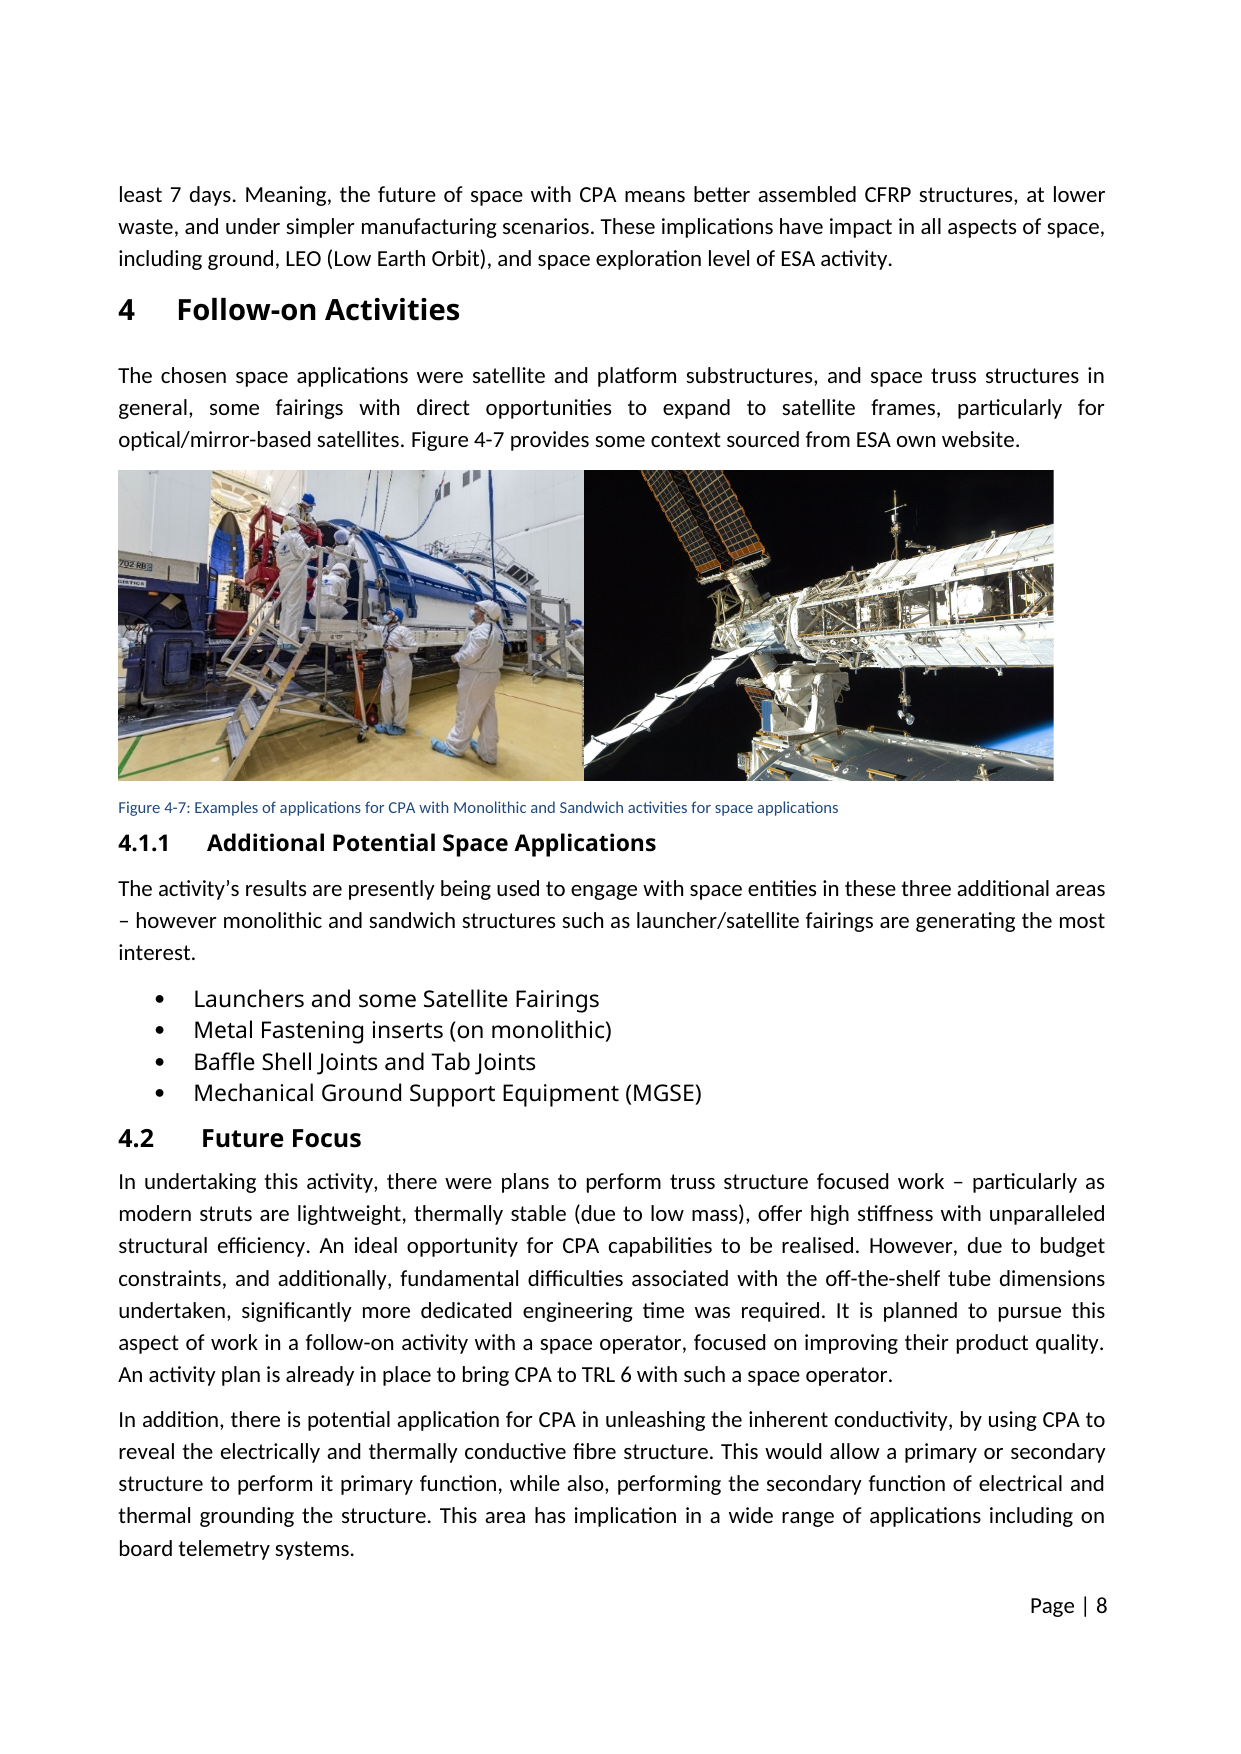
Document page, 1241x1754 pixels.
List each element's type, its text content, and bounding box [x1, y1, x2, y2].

text The activity’s results are presently being used to engage with space entities in these three additional areas – however monolithic and sandwich structures such as launcher/satellite fairings are generating the most interest. [118, 874, 1107, 966]
subtitle Follow-on Activities [118, 289, 1107, 329]
list Metal Fastening inserts (on monolithic) [156, 1014, 1107, 1046]
picture [118, 470, 1054, 781]
list Launchers and some Satellite Fairings [156, 983, 1107, 1014]
text In undertaking this activity, there were plans to perform truss structure focused work – particularly as modern struts are lightweight, thermally stable (due to low mass), offer high stiffness with unparalleled structural efficiency. An ideal opportunity for CPA capabilities to be realised. However, due to budget constraints, and additionally, fundamental difficulties associated with the off-the-shelf tube dimensions undertaken, significantly more dedicated engineering time was required. It is planned to pursue this aspect of work in a follow-on activity with a space operator, focused on improving their product quality. An activity plan is already in place to bring CPA to TRL 6 with such a space operator. [118, 1167, 1107, 1388]
text In addition, there is potential application for CPA in unleashing the inherent conductivity, by using CPA to reveal the electrically and thermally conductive fibre structure. This would allow a primary or secondary structure to perform it primary function, while also, performing the secondary function of electrical and thermal grounding the structure. This area has implication in a wide range of applications including on board telemetry systems. [118, 1405, 1107, 1562]
subtitle Future Focus [118, 1121, 1107, 1154]
list Baffle Shell Joints and Tab Joints [156, 1046, 1107, 1077]
list Mechanical Ground Support Equipment (MGSE) [156, 1077, 1107, 1108]
subtitle Additional Potential Space Applications [118, 827, 1107, 858]
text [118, 180, 1107, 272]
